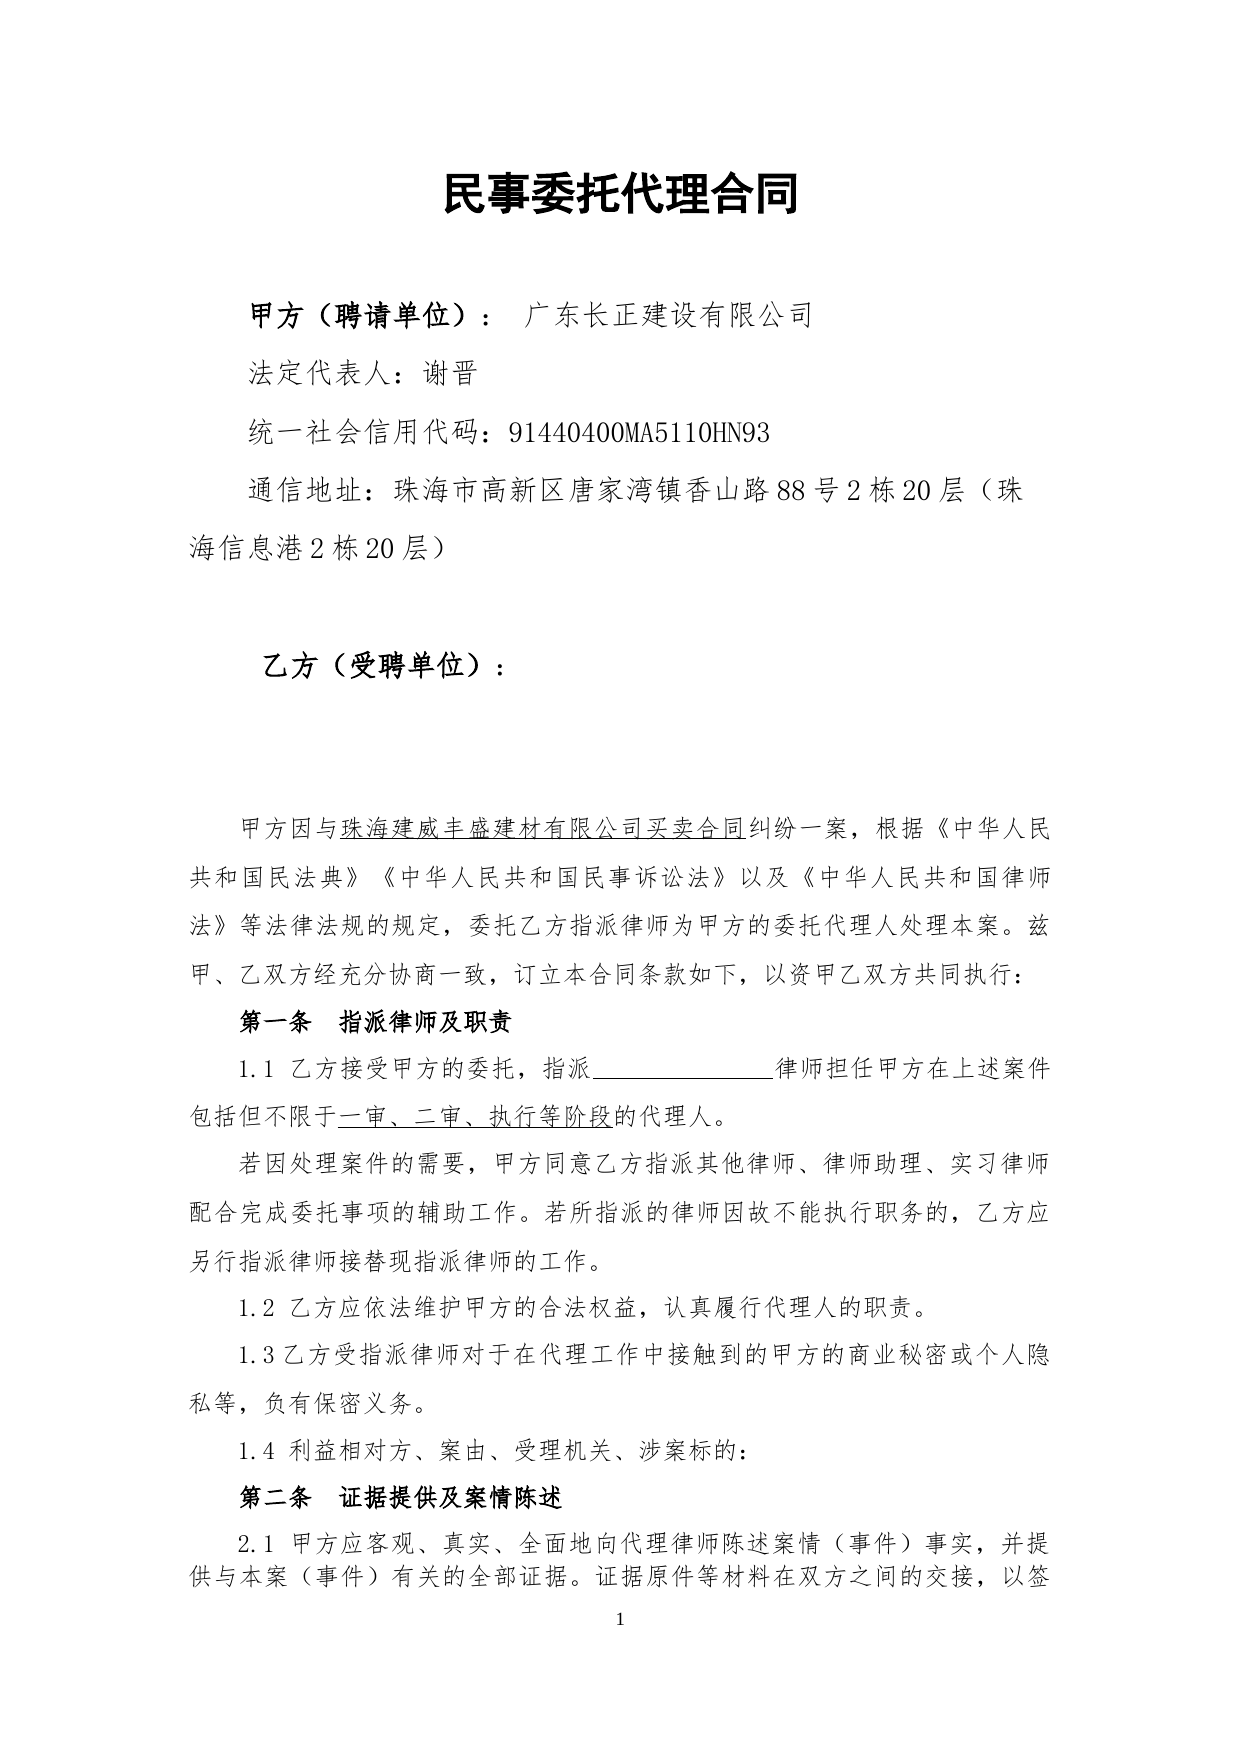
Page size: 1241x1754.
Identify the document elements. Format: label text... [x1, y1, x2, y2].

text 乙方（受聘单位）： [187, 629, 1053, 687]
text 法定代表人：谢晋 [187, 337, 1053, 395]
text 1.2 乙方应依法维护甲方的合法权益，认真履行代理人的职责。 [187, 1290, 1053, 1322]
text 1.3乙方受指派律师对于在代理工作中接触到的甲方的商业秘密或个人隐私等，负有保密义务。 [187, 1337, 1053, 1418]
text 1.4 利益相对方、案由、受理机关、涉案标的： [187, 1432, 1053, 1465]
text 1.1 乙方接受甲方的委托，指派 律师担任甲方在上述案件包括但不限于一审、二审、执行等阶段的代理人。 [187, 1050, 1053, 1131]
text 第一条 指派律师及职责 [187, 1003, 1053, 1036]
text 统一社会信用代码：91440400MA5110HN93 [187, 395, 1053, 454]
text 甲方因与珠海建威丰盛建材有限公司买卖合同纠纷一案，根据《中华人民共和国民法典》《中华人民共和国民事诉讼法》以及《中华人民共和国律师法》等法律法规的规定，委托乙方指派律师为甲方的委托代理人处理本案。兹甲、乙双方经充分协商一致，订立本合同条款如下，以资甲乙双方共同执行： [187, 810, 1053, 989]
text 通信地址：珠海市高新区唐家湾镇香山路88号2栋20层（珠海信息港2栋20层） [187, 454, 1053, 570]
text 若因处理案件的需要，甲方同意乙方指派其他律师、律师助理、实习律师配合完成委托事项的辅助工作。若所指派的律师因故不能执行职务的，乙方应另行指派律师接替现指派律师的工作。 [187, 1146, 1053, 1276]
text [187, 162, 1053, 220]
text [187, 1526, 1053, 1591]
text 第二条 证据提供及案情陈述 [187, 1479, 1053, 1511]
text 甲方（聘请单位）： 广东长正建设有限公司 [187, 279, 1053, 337]
